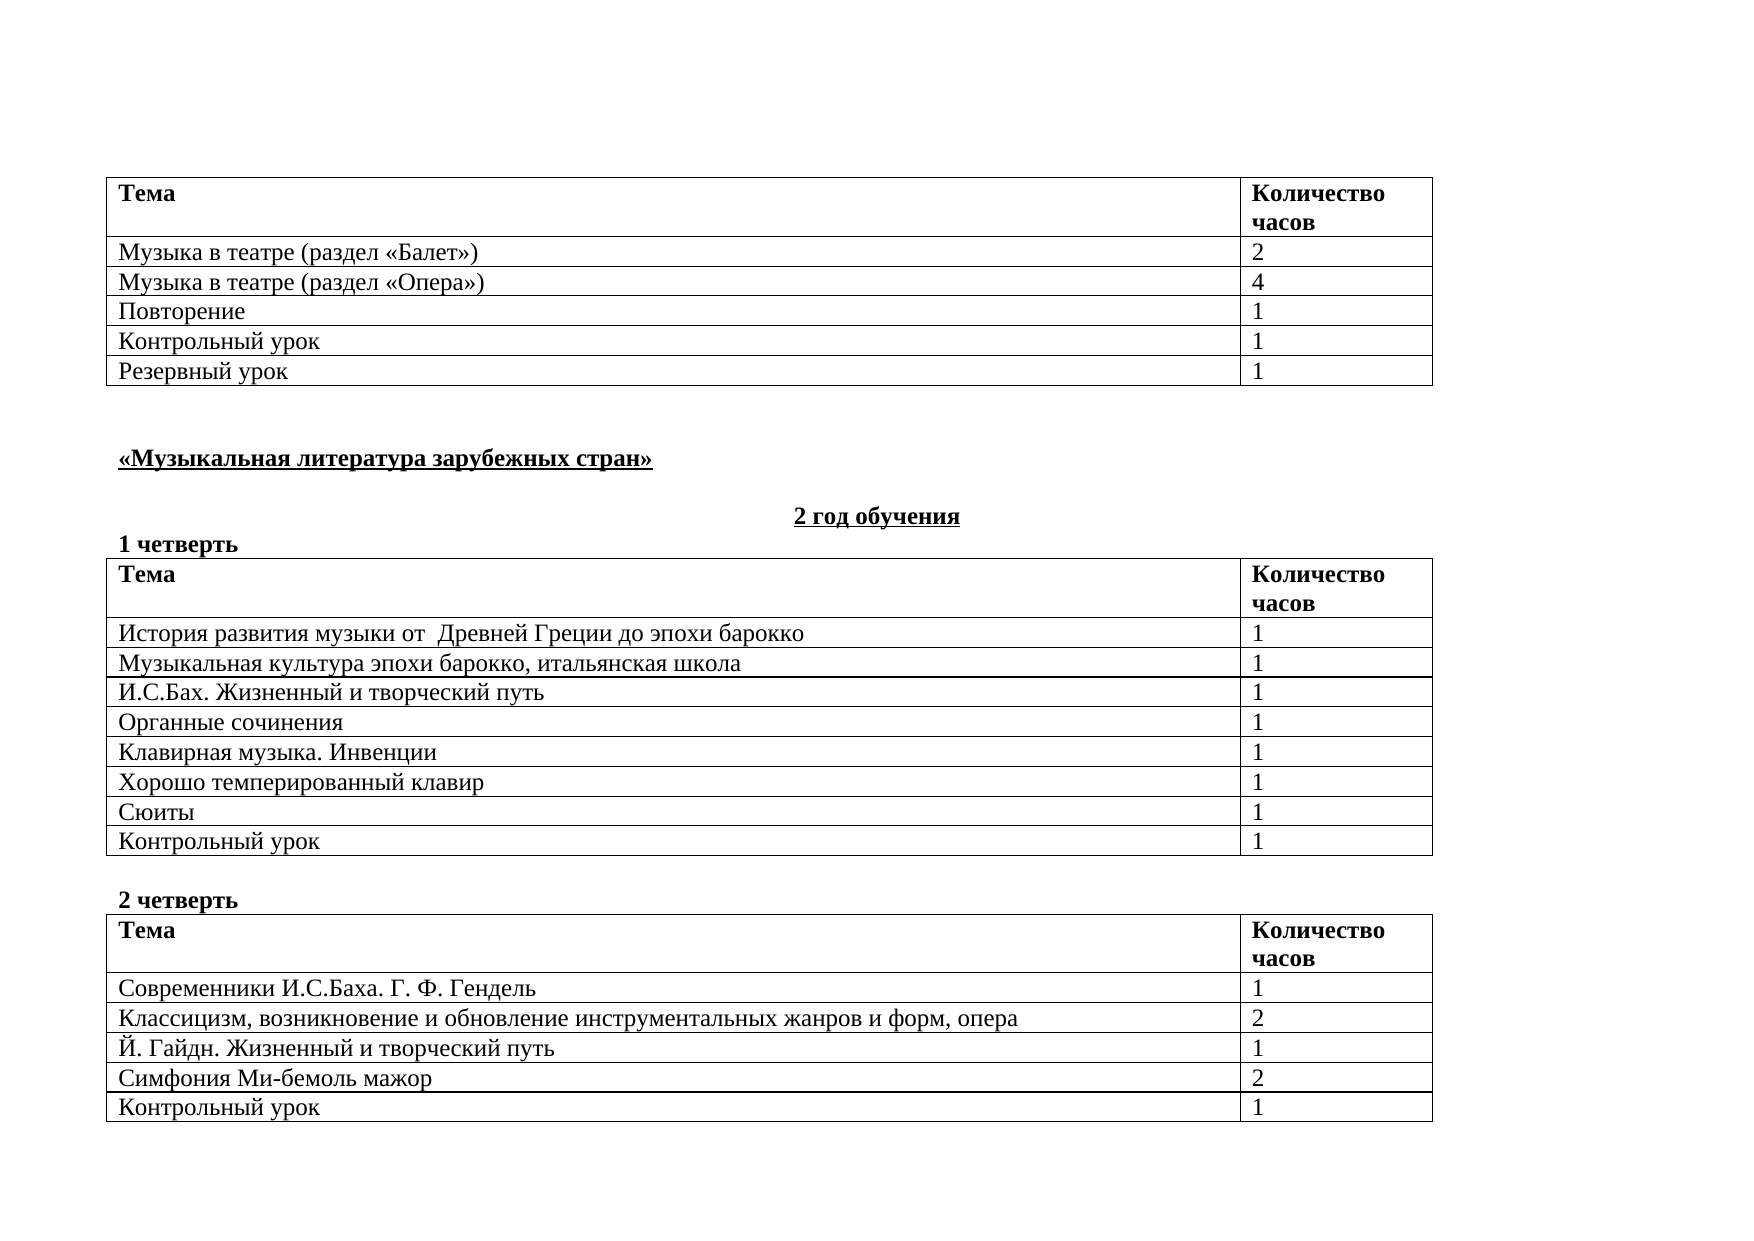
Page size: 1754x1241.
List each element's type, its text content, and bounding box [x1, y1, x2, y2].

text 1 четверть [118, 529, 1636, 558]
table_cell 1 [1241, 648, 1432, 676]
table_cell Контрольный урок [107, 1093, 1240, 1121]
table_cell Органные сочинения [107, 707, 1240, 736]
table_cell 1 [1241, 973, 1432, 1002]
table_cell История развития музыки от Древней Греции до эпохи барокко [107, 618, 1240, 647]
table_cell Клавирная музыка. Инвенции [107, 737, 1240, 766]
table_cell 2 [1241, 1003, 1432, 1032]
table_cell 1 [1241, 826, 1432, 855]
text «Музыкальная литература зарубежных стран» [118, 443, 1636, 472]
table_header Тема [107, 915, 1240, 972]
table_cell Классицизм, возникновение и обновление инструментальных жанров и форм, опера [107, 1003, 1240, 1032]
text 2 год обучения [118, 501, 1636, 529]
table_cell Контрольный урок [107, 826, 1240, 855]
table_cell Музыка в театре (раздел «Опера») [107, 267, 1240, 295]
table_cell 1 [1241, 1093, 1432, 1121]
table_cell И.С.Бах. Жизненный и творческий путь [107, 678, 1240, 706]
table_cell Контрольный урок [107, 326, 1240, 355]
table_cell 1 [1241, 296, 1432, 325]
table_cell 4 [1241, 267, 1432, 295]
table_cell Сюиты [107, 797, 1240, 825]
table_cell 1 [1241, 737, 1432, 766]
table_header Тема [107, 559, 1240, 617]
table_header Количество часов [1241, 559, 1432, 617]
table_cell Хорошо темперированный клавир [107, 767, 1240, 796]
table_cell Повторение [107, 296, 1240, 325]
table_header Тема [107, 178, 1240, 236]
table_cell 1 [1241, 767, 1432, 796]
table_cell 2 [1241, 237, 1432, 266]
table_cell 1 [1241, 618, 1432, 647]
table_cell 1 [1241, 356, 1432, 385]
text 2 четверть [118, 885, 1636, 914]
table_cell 1 [1241, 326, 1432, 355]
table_cell Музыкальная культура эпохи барокко, итальянская школа [107, 648, 1240, 676]
table_cell 1 [1241, 678, 1432, 706]
table_header Количество часов [1241, 178, 1432, 236]
table_cell Современники И.С.Баха. Г. Ф. Гендель [107, 973, 1240, 1002]
table_cell Й. Гайдн. Жизненный и творческий путь [107, 1033, 1240, 1062]
table_header Количество часов [1241, 915, 1432, 972]
table_cell 1 [1241, 1033, 1432, 1062]
table_cell 1 [1241, 797, 1432, 825]
table_cell Музыка в театре (раздел «Балет») [107, 237, 1240, 266]
table_cell 2 [1241, 1063, 1432, 1091]
table_cell 1 [1241, 707, 1432, 736]
table_cell Резервный урок [107, 356, 1240, 385]
table_cell Симфония Ми-бемоль мажор [107, 1063, 1240, 1091]
